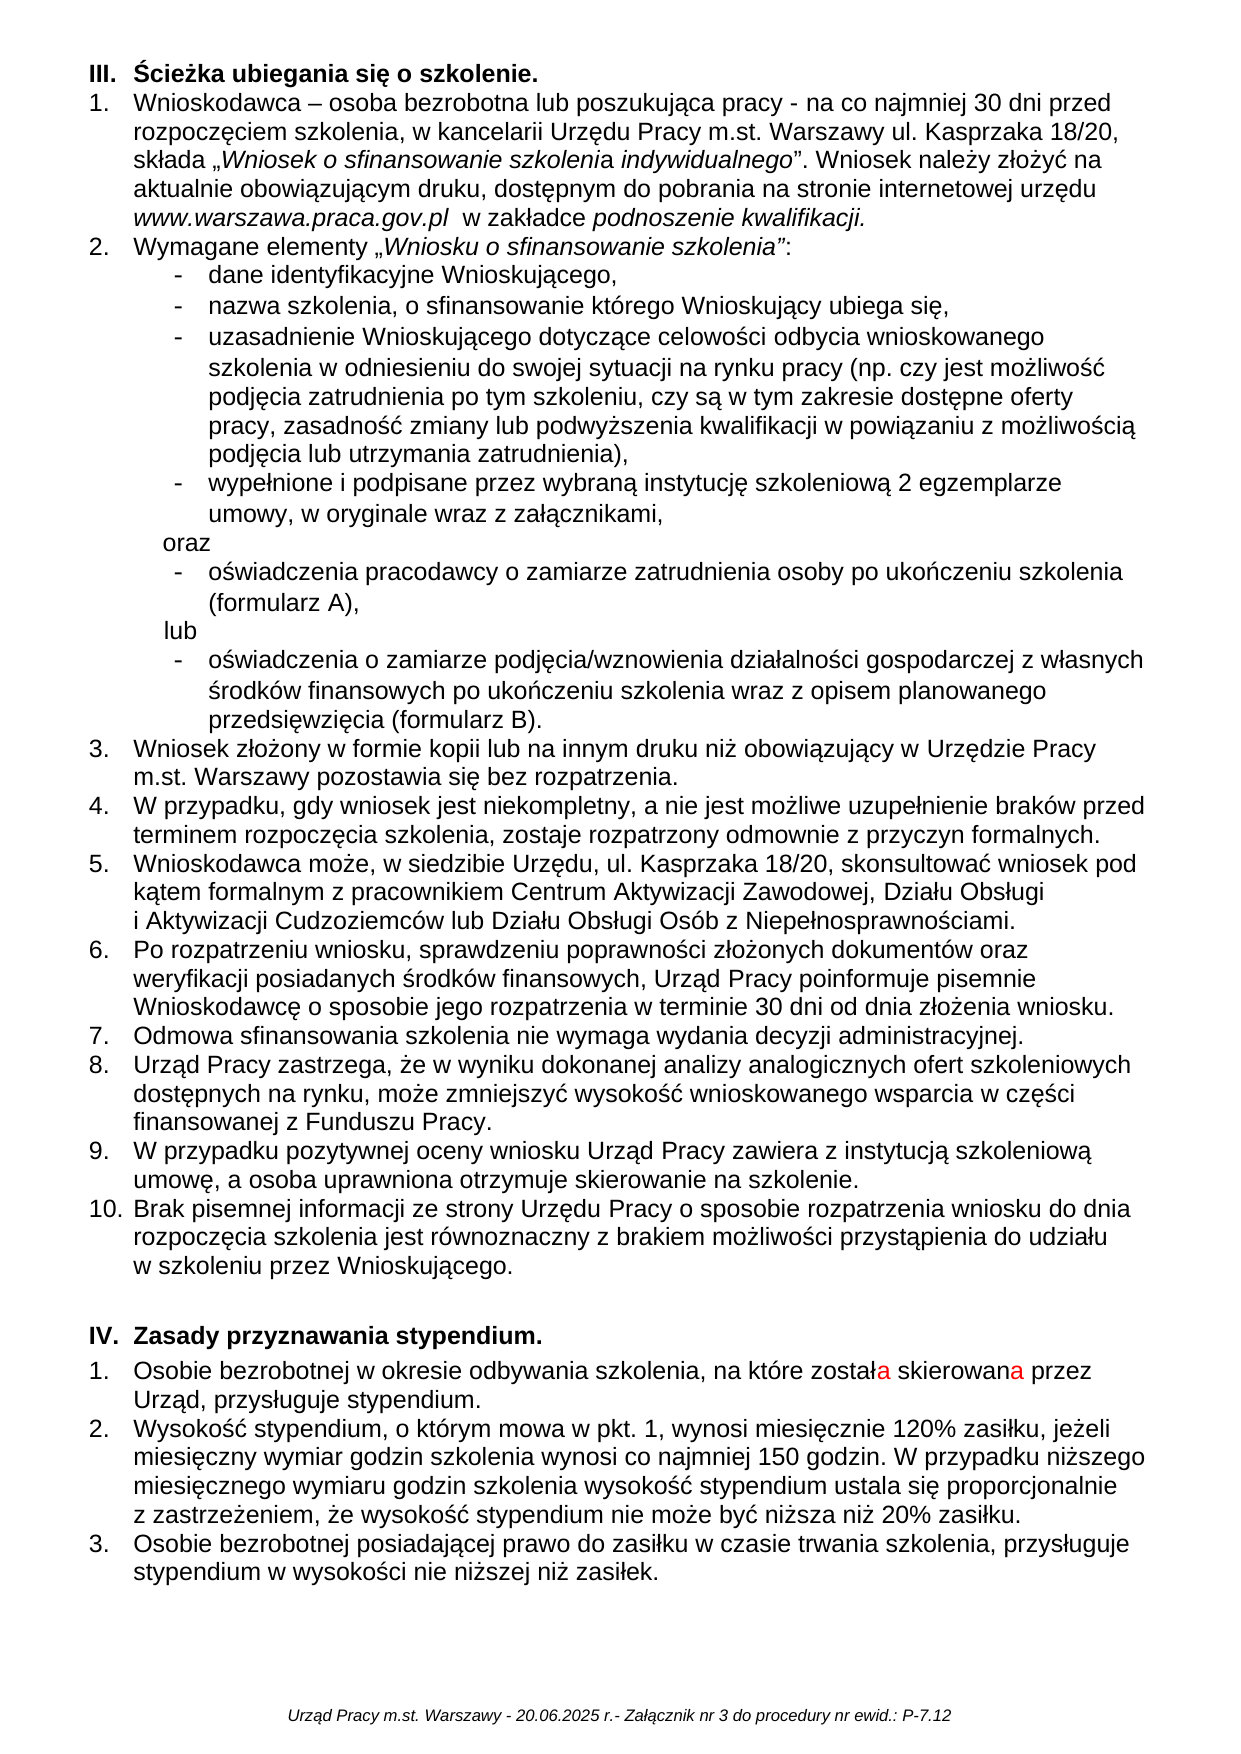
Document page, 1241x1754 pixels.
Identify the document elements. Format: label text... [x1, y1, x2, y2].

list W przypadku, gdy wniosek jest niekompletny, a nie jest możliwe uzupełnienie braków przed terminem rozpoczęcia szkolenia, zostaje rozpatrzony odmownie z przyczyn formalnych. [89, 791, 1149, 848]
list Zasady przyznawania stypendium. [89, 1321, 1149, 1350]
list oświadczenia o zamiarze podjęcia/wznowienia działalności gospodarczej z własnych środków finansowych po ukończeniu szkolenia wraz z opisem planowanego przedsięwzięcia (formularz B). [171, 645, 1149, 733]
list Urząd Pracy zastrzega, że w wyniku dokonanej analizy analogicznych ofert szkoleniowych dostępnych na rynku, może zmniejszyć wysokość wnioskowanego wsparcia w części finansowanej z Funduszu Pracy. [89, 1050, 1149, 1136]
list Po rozpatrzeniu wniosku, sprawdzeniu poprawności złożonych dokumentów oraz weryfikacji posiadanych środków finansowych, Urząd Pracy poinformuje pisemnie Wnioskodawcę o sposobie jego rozpatrzenia w terminie 30 dni od dnia złożenia wniosku. [89, 935, 1149, 1021]
list Wnioskodawca – osoba bezrobotna lub poszukująca pracy - na co najmniej 30 dni przed rozpoczęciem szkolenia, w kancelarii Urzędu Pracy m.st. Warszawy ul. Kasprzaka 18/20, składa „Wniosek o sfinansowanie szkolenia indywidualnego”. Wniosek należy złożyć na aktualnie obowiązującym druku, dostępnym do pobrania na stronie internetowej urzędu www.warszawa.praca.gov.pl w zakładce podnoszenie kwalifikacji. [89, 88, 1149, 232]
list Wniosek złożony w formie kopii lub na innym druku niż obowiązujący w Urzędzie Pracy m.st. Warszawy pozostawia się bez rozpatrzenia. [89, 733, 1149, 791]
list W przypadku pozytywnej oceny wniosku Urząd Pracy zawiera z instytucją szkoleniową umowę, a osoba uprawniona otrzymuje skierowanie na szkolenie. [89, 1136, 1149, 1193]
list Brak pisemnej informacji ze strony Urzędu Pracy o sposobie rozpatrzenia wniosku do dnia rozpoczęcia szkolenia jest równoznaczny z brakiem możliwości przystąpienia do udziału w szkoleniu przez Wnioskującego. [89, 1193, 1149, 1280]
list uzasadnienie Wnioskującego dotyczące celowości odbycia wnioskowanego szkolenia w odniesieniu do swojej sytuacji na rynku pracy (np. czy jest możliwość podjęcia zatrudnienia po tym szkoleniu, czy są w tym zakresie dostępne oferty pracy, zasadność zmiany lub podwyższenia kwalifikacji w powiązaniu z możliwością podjęcia lub utrzymania zatrudnienia), [171, 322, 1149, 468]
list Odmowa sfinansowania szkolenia nie wymaga wydania decyzji administracyjnej. [89, 1021, 1149, 1050]
list oświadczenia pracodawcy o zamiarze zatrudnienia osoby po ukończeniu szkolenia (formularz A), [171, 557, 1149, 616]
list nazwa szkolenia, o sfinansowanie którego Wnioskujący ubiega się, [171, 291, 1149, 322]
list Osobie bezrobotnej posiadającej prawo do zasiłku w czasie trwania szkolenia, przysługuje stypendium w wysokości nie niższej niż zasiłek. [89, 1528, 1149, 1586]
list Ścieżka ubiegania się o szkolenie. [89, 59, 1149, 88]
list wypełnione i podpisane przez wybraną instytucję szkoleniową 2 egzemplarze umowy, w oryginale wraz z załącznikami, [171, 468, 1149, 528]
list Wymagane elementy „Wniosku o sfinansowanie szkolenia”: [89, 232, 1149, 260]
list dane identyfikacyjne Wnioskującego, [171, 260, 1149, 291]
list oraz [162, 528, 1149, 557]
list lub [164, 616, 1149, 645]
list Osobie bezrobotnej w okresie odbywania szkolenia, na które została skierowana przez Urząd, przysługuje stypendium. [89, 1356, 1149, 1413]
list Wysokość stypendium, o którym mowa w pkt. 1, wynosi miesięcznie 120% zasiłku, jeżeli miesięczny wymiar godzin szkolenia wynosi co najmniej 150 godzin. W przypadku niższego miesięcznego wymiaru godzin szkolenia wysokość stypendium ustala się proporcjonalnie z zastrzeżeniem, że wysokość stypendium nie może być niższa niż 20% zasiłku. [89, 1413, 1149, 1528]
list Wnioskodawca może, w siedzibie Urzędu, ul. Kasprzaka 18/20, skonsultować wniosek pod kątem formalnym z pracownikiem Centrum Aktywizacji Zawodowej, Działu Obsługi i Aktywizacji Cudzoziemców lub Działu Obsługi Osób z Niepełnosprawnościami. [89, 848, 1149, 935]
